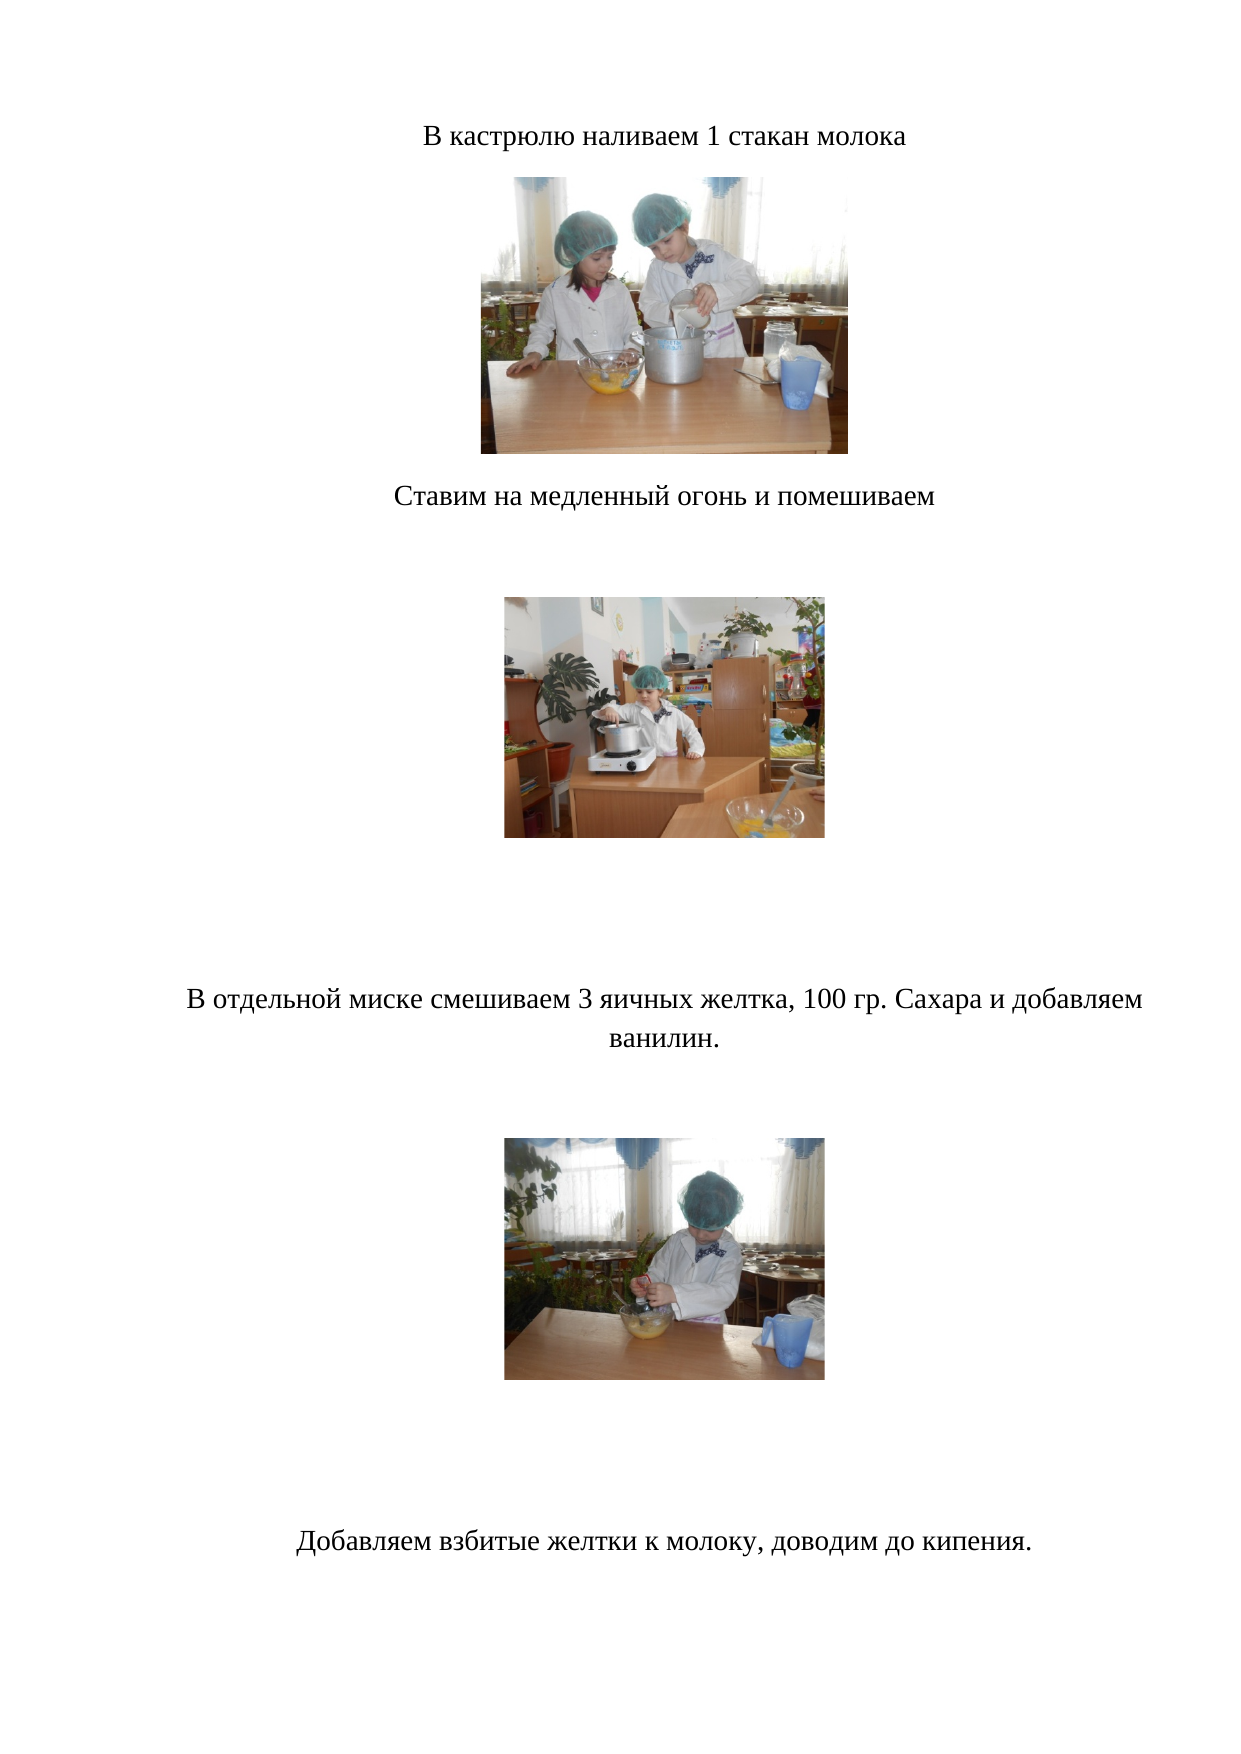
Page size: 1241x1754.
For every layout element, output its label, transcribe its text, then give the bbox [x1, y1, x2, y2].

text Ставим на медленный огонь и помешиваем [177, 478, 1152, 512]
picture [504, 597, 825, 838]
text В кастрюлю наливаем 1 стакан молока [177, 118, 1152, 152]
text В отдельной миске смешиваем 3 яичных желтка, 100 гр. Сахара и добавляем ванилин. [177, 981, 1152, 1053]
picture [480, 177, 848, 454]
text Добавляем взбитые желтки к молоку, доводим до кипения. [177, 1523, 1152, 1557]
picture [504, 1138, 825, 1380]
